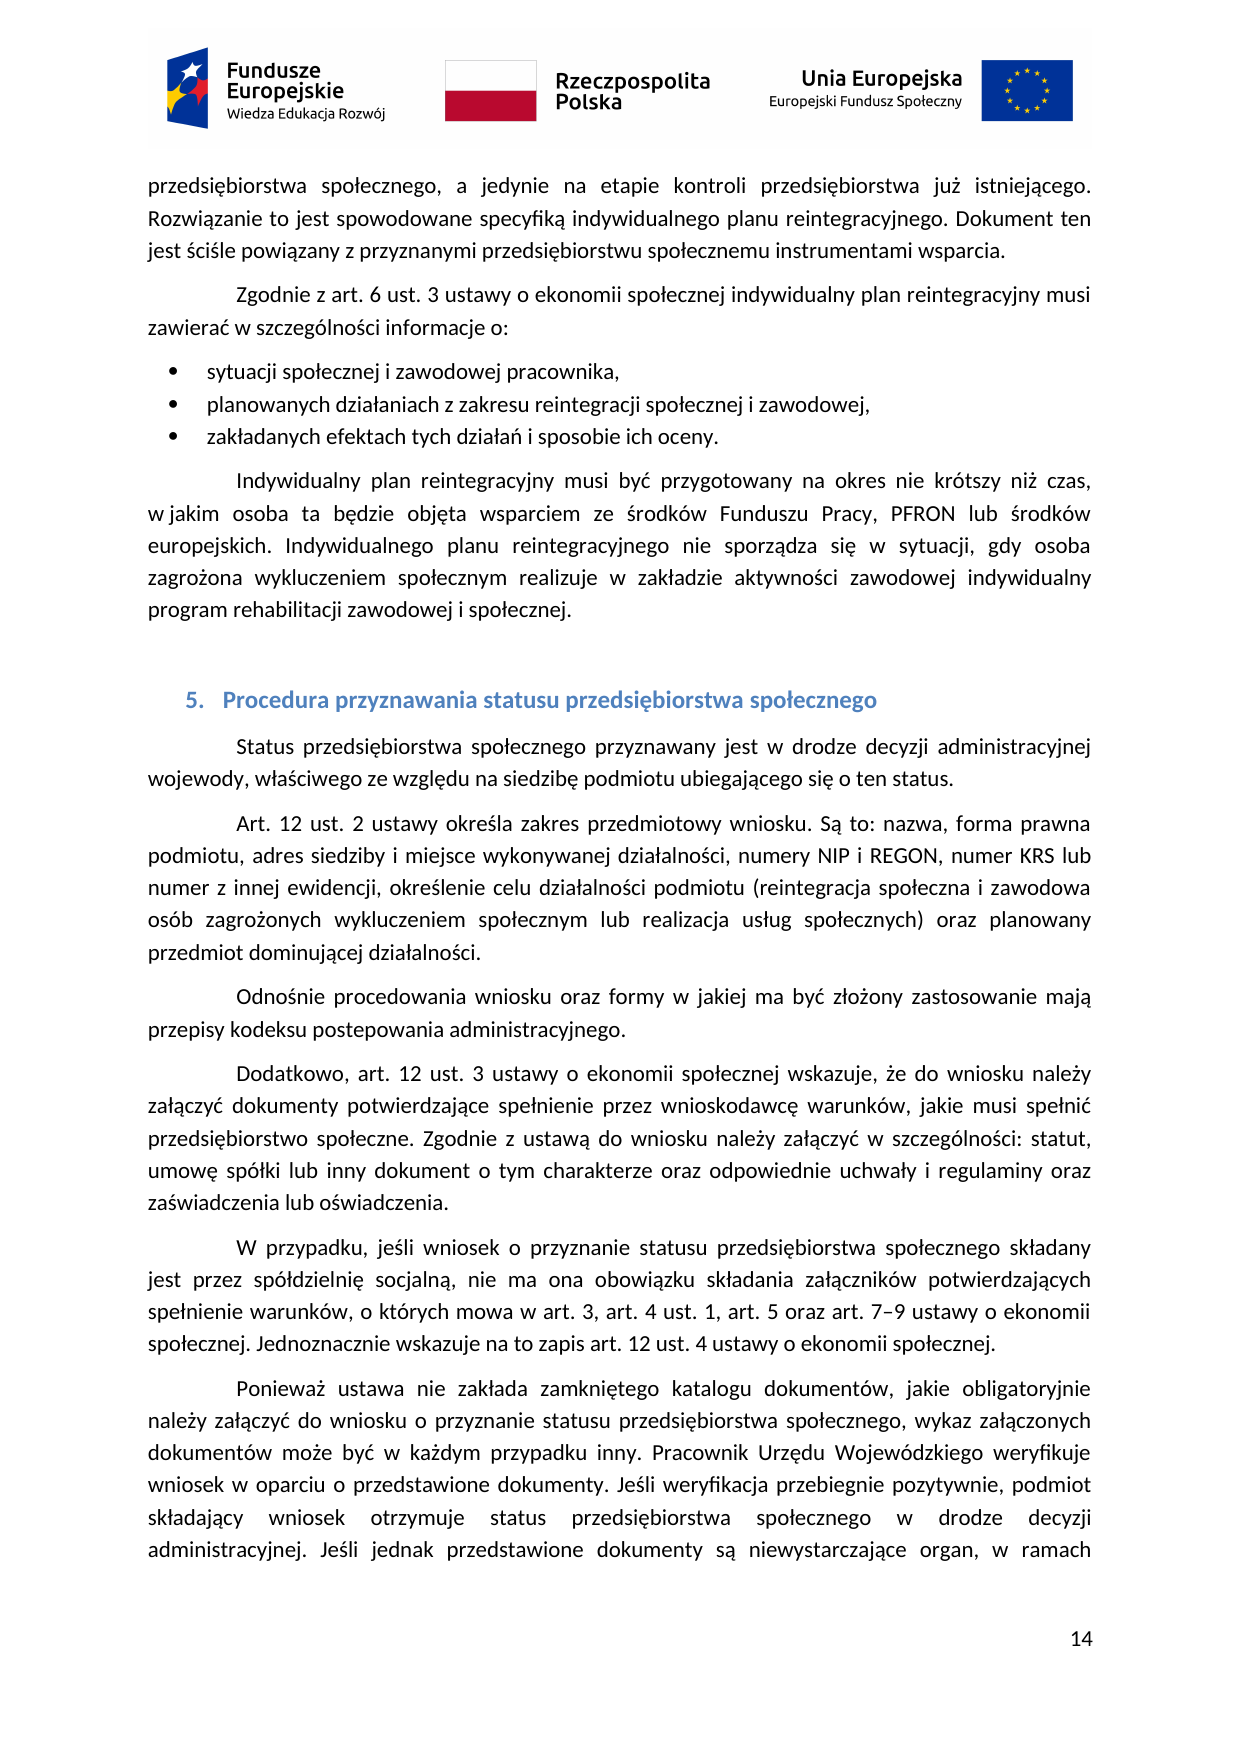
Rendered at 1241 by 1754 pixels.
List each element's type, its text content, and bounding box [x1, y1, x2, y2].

list planowanych działaniach z zakresu reintegracji społecznej i zawodowej, [169, 390, 1093, 418]
text Odnośnie procedowania wniosku oraz formy w jakiej ma być złożony zastosowanie mają przepisy kodeksu postepowania administracyjnego. [148, 982, 1093, 1043]
text Art. 12 ust. 2 ustawy określa zakres przedmiotowy wniosku. Są to: nazwa, forma prawna podmiotu, adres siedziby i miejsce wykonywanej działalności, numery NIP i REGON, numer KRS lub numer z innej ewidencji, określenie celu działalności podmiotu (reintegracja społeczna i zawodowa osób zagrożonych wykluczeniem społecznym lub realizacja usług społecznych) oraz planowany przedmiot dominującej działalności. [148, 809, 1093, 966]
picture [147, 28, 1093, 149]
list zakładanych efektach tych działań i sposobie ich oceny. [169, 422, 1093, 450]
text Status przedsiębiorstwa społecznego przyznawany jest w drodze decyzji administracyjnej wojewody, właściwego ze względu na siedzibę podmiotu ubiegającego się o ten status. [148, 732, 1093, 792]
subtitle Procedura przyznawania statusu przedsiębiorstwa społecznego [185, 685, 1093, 715]
text Zgodnie z art. 6 ust. 3 ustawy o ekonomii społecznej indywidualny plan reintegracyjny musi zawierać w szczególności informacje o: [148, 281, 1093, 341]
text Indywidualny plan reintegracyjny musi być przygotowany na okres nie krótszy niż czas, w jakim osoba ta będzie objęta wsparciem ze środków Funduszu Pracy, PFRON lub środków europejskich. Indywidualnego planu reintegracyjnego nie sporządza się w sytuacji, gdy osoba zagrożona wykluczeniem społecznym realizuje w zakładzie aktywności zawodowej indywidualny program rehabilitacji zawodowej i społecznej. [148, 467, 1093, 623]
text W przypadku, jeśli wniosek o przyznanie statusu przedsiębiorstwa społecznego składany jest przez spółdzielnię socjalną, nie ma ona obowiązku składania załączników potwierdzających spełnienie warunków, o których mowa w art. 3, art. 4 ust. 1, art. 5 oraz art. 7–9 ustawy o ekonomii społecznej. Jednoznacznie wskazuje na to zapis art. 12 ust. 4 ustawy o ekonomii społecznej. [148, 1233, 1093, 1357]
text Dodatkowo, art. 12 ust. 3 ustawy o ekonomii społecznej wskazuje, że do wniosku należy załączyć dokumenty potwierdzające spełnienie przez wnioskodawcę warunków, jakie musi spełnić przedsiębiorstwo społeczne. Zgodnie z ustawą do wniosku należy załączyć w szczególności: statut, umowę spółki lub inny dokument o tym charakterze oraz odpowiednie uchwały i regulaminy oraz zaświadczenia lub oświadczenia. [148, 1059, 1093, 1216]
list sytuacji społecznej i zawodowej pracownika, [169, 357, 1093, 386]
